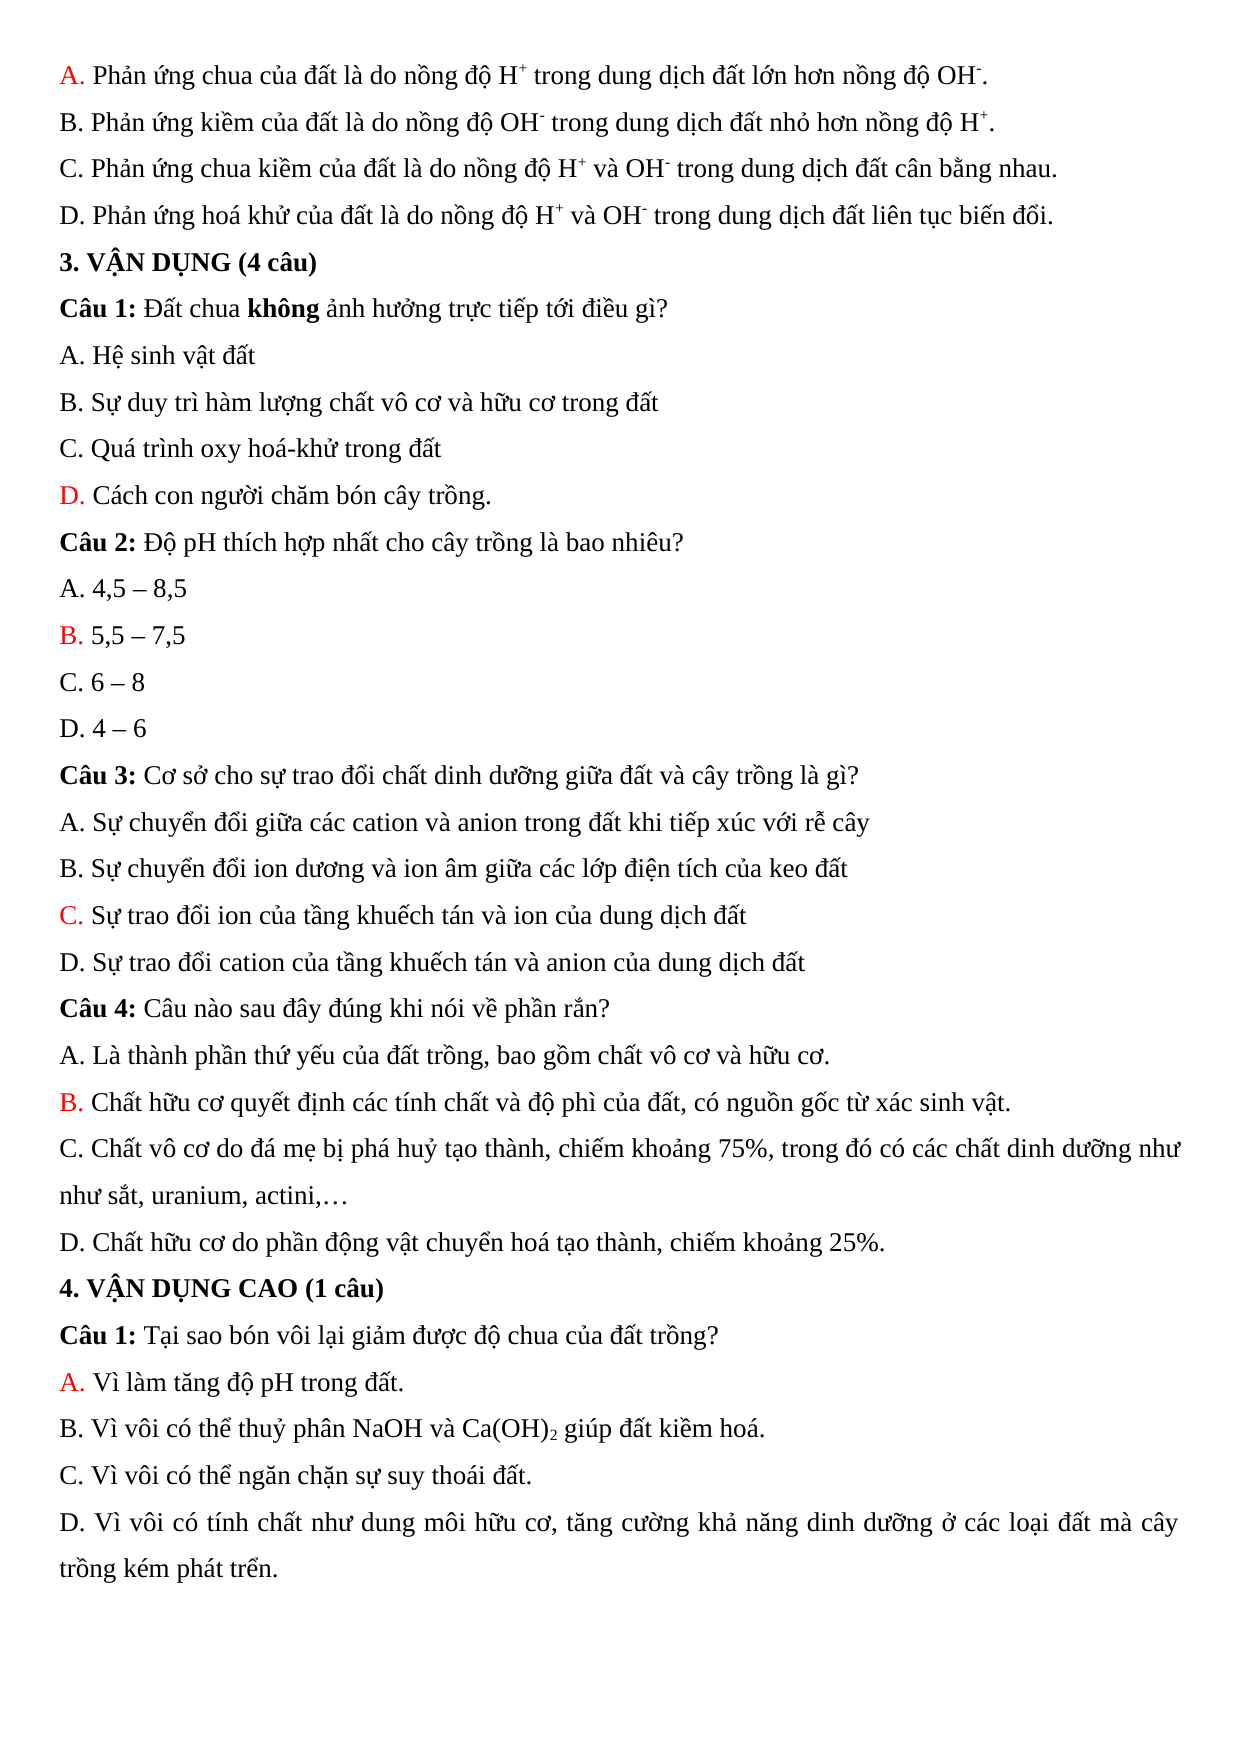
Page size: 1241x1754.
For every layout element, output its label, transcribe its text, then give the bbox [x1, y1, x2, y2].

text B. Phản ứng kiềm của đất là do nồng độ OH- trong dung dịch đất nhỏ hơn nồng độ H+. [59, 106, 1181, 137]
text B. 5,5 – 7,5 [59, 619, 1181, 650]
text A. Phản ứng chua của đất là do nồng độ H+ trong dung dịch đất lớn hơn nồng độ OH-. [59, 59, 1181, 90]
text C. Sự trao đổi ion của tầng khuếch tán và ion của dung dịch đất [59, 899, 1181, 930]
text A. Hệ sinh vật đất [59, 339, 1181, 370]
text C. Quá trình oxy hoá-khử trong đất [59, 432, 1181, 463]
text A. 4,5 – 8,5 [59, 572, 1181, 603]
text B. Sự chuyển đổi ion dương và ion âm giữa các lớp điện tích của keo đất [59, 852, 1181, 883]
subtitle 4. VẬN DỤNG CAO (1 câu) [59, 1272, 1181, 1303]
text Câu 1: Tại sao bón vôi lại giảm được độ chua của đất trồng? [59, 1319, 1181, 1350]
text D. Phản ứng hoá khử của đất là do nồng độ H+ và OH- trong dung dịch đất liên tục biến đổi. [59, 199, 1181, 230]
text B. Chất hữu cơ quyết định các tính chất và độ phì của đất, có nguồn gốc từ xác sinh vật. [59, 1086, 1181, 1117]
text Câu 3: Cơ sở cho sự trao đổi chất dinh dưỡng giữa đất và cây trồng là gì? [59, 759, 1181, 790]
subtitle 3. VẬN DỤNG (4 câu) [59, 246, 1181, 277]
text C. 6 – 8 [59, 666, 1181, 697]
text D. Cách con người chăm bón cây trồng. [59, 479, 1181, 510]
text B. Sự duy trì hàm lượng chất vô cơ và hữu cơ trong đất [59, 386, 1181, 417]
text C. Vì vôi có thể ngăn chặn sự suy thoái đất. [59, 1459, 1181, 1490]
text C. Chất vô cơ do đá mẹ bị phá huỷ tạo thành, chiếm khoảng 75%, trong đó có các chất dinh dưỡng như như sắt, uranium, actini,… [59, 1132, 1181, 1210]
text A. Vì làm tăng độ pH trong đất. [59, 1366, 1181, 1397]
text D. Vì vôi có tính chất như dung môi hữu cơ, tăng cường khả năng dinh dưỡng ở các loại đất mà cây trồng kém phát trển. [59, 1506, 1181, 1583]
text D. Chất hữu cơ do phần động vật chuyển hoá tạo thành, chiếm khoảng 25%. [59, 1226, 1181, 1257]
text Câu 4: Câu nào sau đây đúng khi nói về phần rắn? [59, 992, 1181, 1023]
text B. Vì vôi có thể thuỷ phân NaOH và Ca(OH)2 giúp đất kiềm hoá. [59, 1412, 1181, 1443]
text A. Là thành phần thứ yếu của đất trồng, bao gồm chất vô cơ và hữu cơ. [59, 1039, 1181, 1070]
text A. Sự chuyển đổi giữa các cation và anion trong đất khi tiếp xúc với rễ cây [59, 806, 1181, 837]
text C. Phản ứng chua kiềm của đất là do nồng độ H+ và OH- trong dung dịch đất cân bằng nhau. [59, 152, 1181, 183]
text Câu 1: Đất chua không ảnh hưởng trực tiếp tới điều gì? [59, 292, 1181, 323]
text D. 4 – 6 [59, 712, 1181, 743]
text D. Sự trao đổi cation của tầng khuếch tán và anion của dung dịch đất [59, 946, 1181, 977]
text Câu 2: Độ pH thích hợp nhất cho cây trồng là bao nhiêu? [59, 526, 1181, 557]
